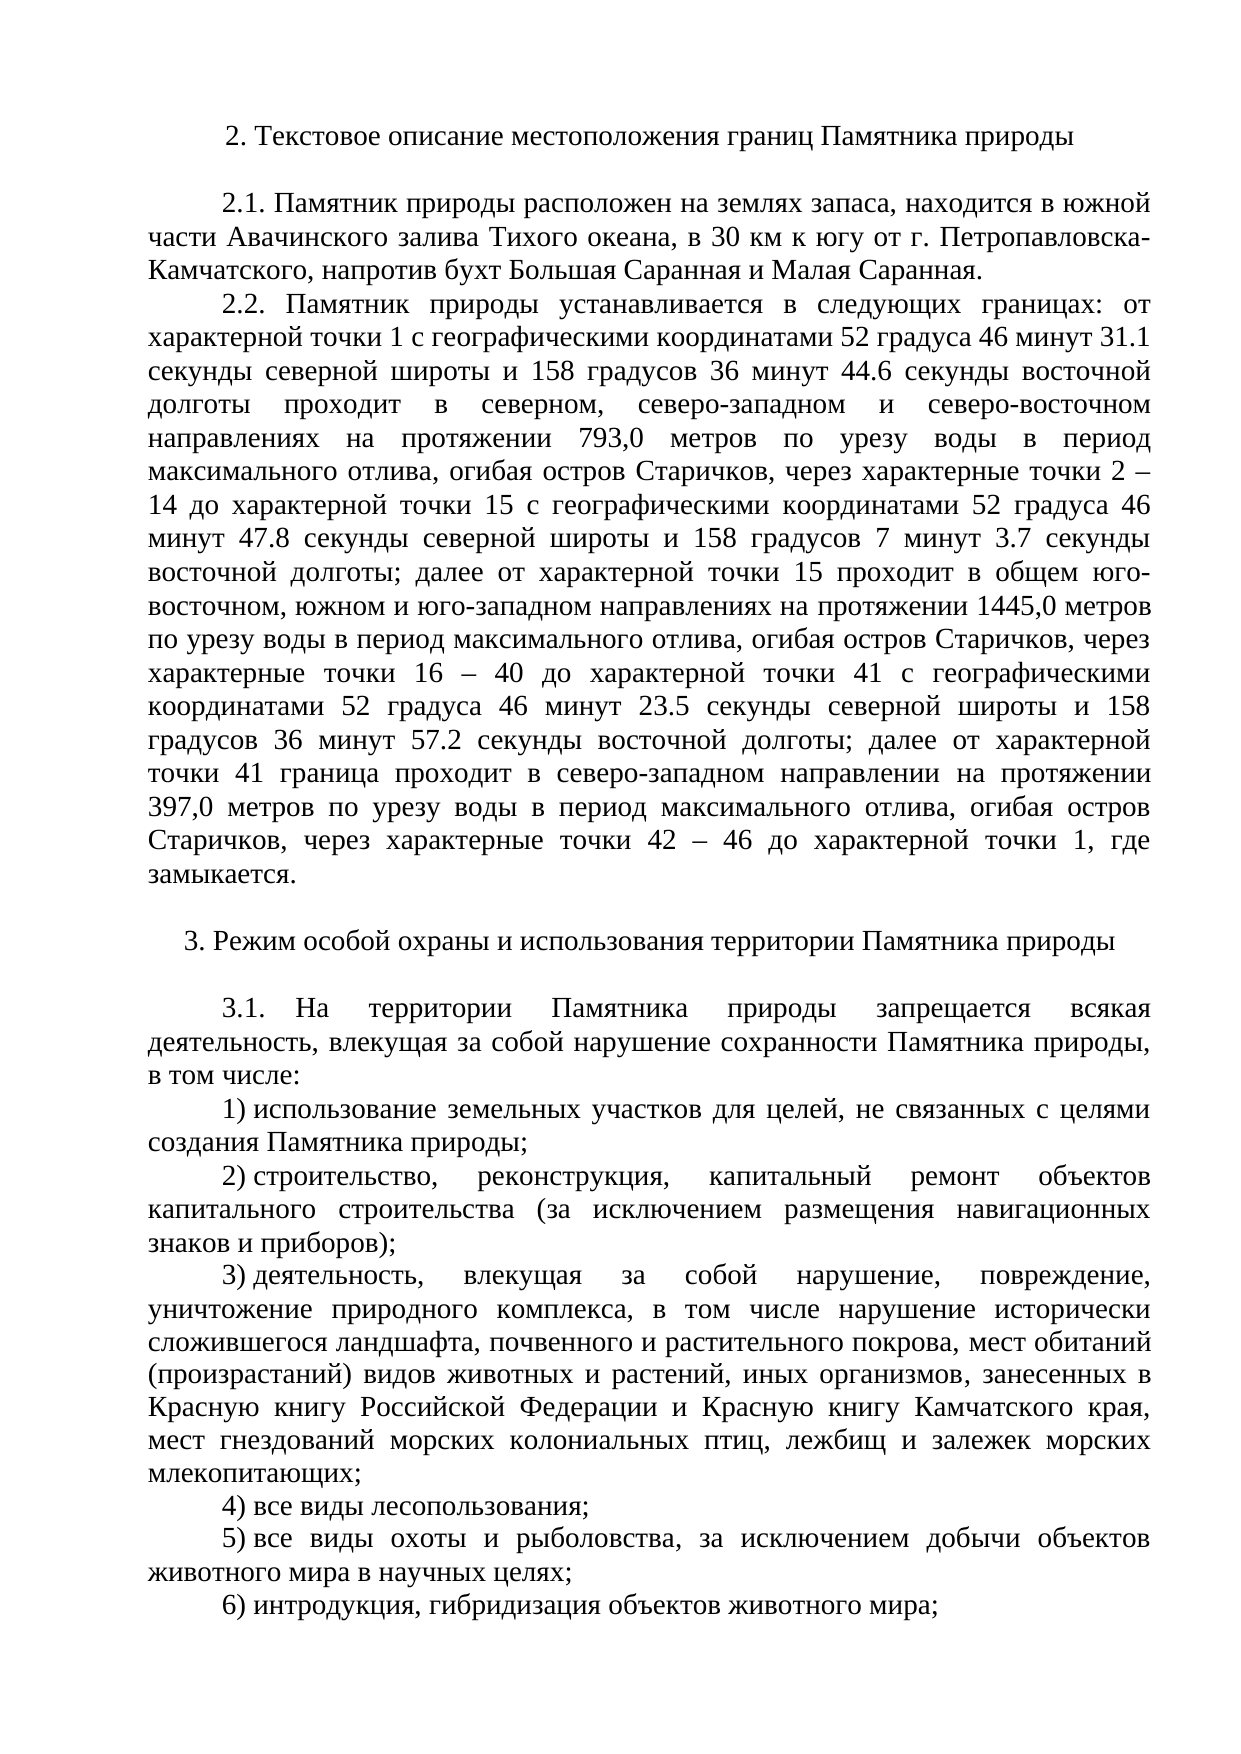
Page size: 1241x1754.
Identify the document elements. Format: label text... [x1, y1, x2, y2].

list строительство, реконструкция, капитальный ремонт объектов капитального строительства (за исключением размещения навигационных знаков и приборов); [148, 1158, 1152, 1258]
text 2.2. Памятник природы устанавливается в следующих границах: от характерной точки 1 с географическими координатами 52 градуса 46 минут 31.1 секунды северной широты и 158 градусов 36 минут 44.6 секунды восточной долготы проходит в северном, северо-западном и северо-восточном направлениях на протяжении 793,0 метров по урезу воды в период максимального отлива, огибая остров Старичков, через характерные точки 2 – 14 до характерной точки 15 с географическими координатами 52 градуса 46 минут 47.8 секунды северной широты и 158 градусов 7 минут 3.7 секунды восточной долготы; далее от характерной точки 15 проходит в общем юго-восточном, южном и юго-западном направлениях на протяжении 1445,0 метров по урезу воды в период максимального отлива, огибая остров Старичков, через характерные точки 16 – 40 до характерной точки 41 с географическими координатами 52 градуса 46 минут 23.5 секунды северной широты и 158 градусов 36 минут 57.2 секунды восточной долготы; далее от характерной точки 41 граница проходит в северо-западном направлении на протяжении 397,0 метров по урезу воды в период максимального отлива, огибая остров Старичков, через характерные точки 42 – 46 до характерной точки 1, где замыкается. [148, 286, 1152, 889]
list все виды лесопользования; [148, 1489, 1152, 1522]
list все виды охоты и рыболовства, за исключением добычи объектов животного мира в научных целях; [148, 1522, 1152, 1587]
list деятельность, влекущая за собой нарушение, повреждение, уничтожение природного комплекса, в том числе нарушение исторически сложившегося ландшафта, почвенного и растительного покрова, мест обитаний (произрастаний) видов животных и растений, иных организмов, занесенных в Красную книгу Российской Федерации и Красную книгу Камчатского края, мест гнездований морских колониальных птиц, лежбищ и залежек морских млекопитающих; [148, 1258, 1152, 1489]
text 2.1. Памятник природы расположен на землях запаса, находится в южной части Авачинского залива Тихого океана, в 30 км к югу от г. Петропавловска-Камчатского, напротив бухт Большая Саранная и Малая Саранная. [148, 185, 1152, 286]
list Текстовое описание местоположения границ Памятника природы [148, 118, 1152, 152]
list интродукция, гибридизация объектов животного мира; [148, 1587, 1152, 1621]
list На территории Памятника природы запрещается всякая деятельность, влекущая за собой нарушение сохранности Памятника природы, в том числе: [148, 990, 1152, 1091]
list Режим особой охраны и использования территории Памятника природы [148, 923, 1152, 957]
list использование земельных участков для целей, не связанных с целями создания Памятника природы; [148, 1091, 1152, 1158]
